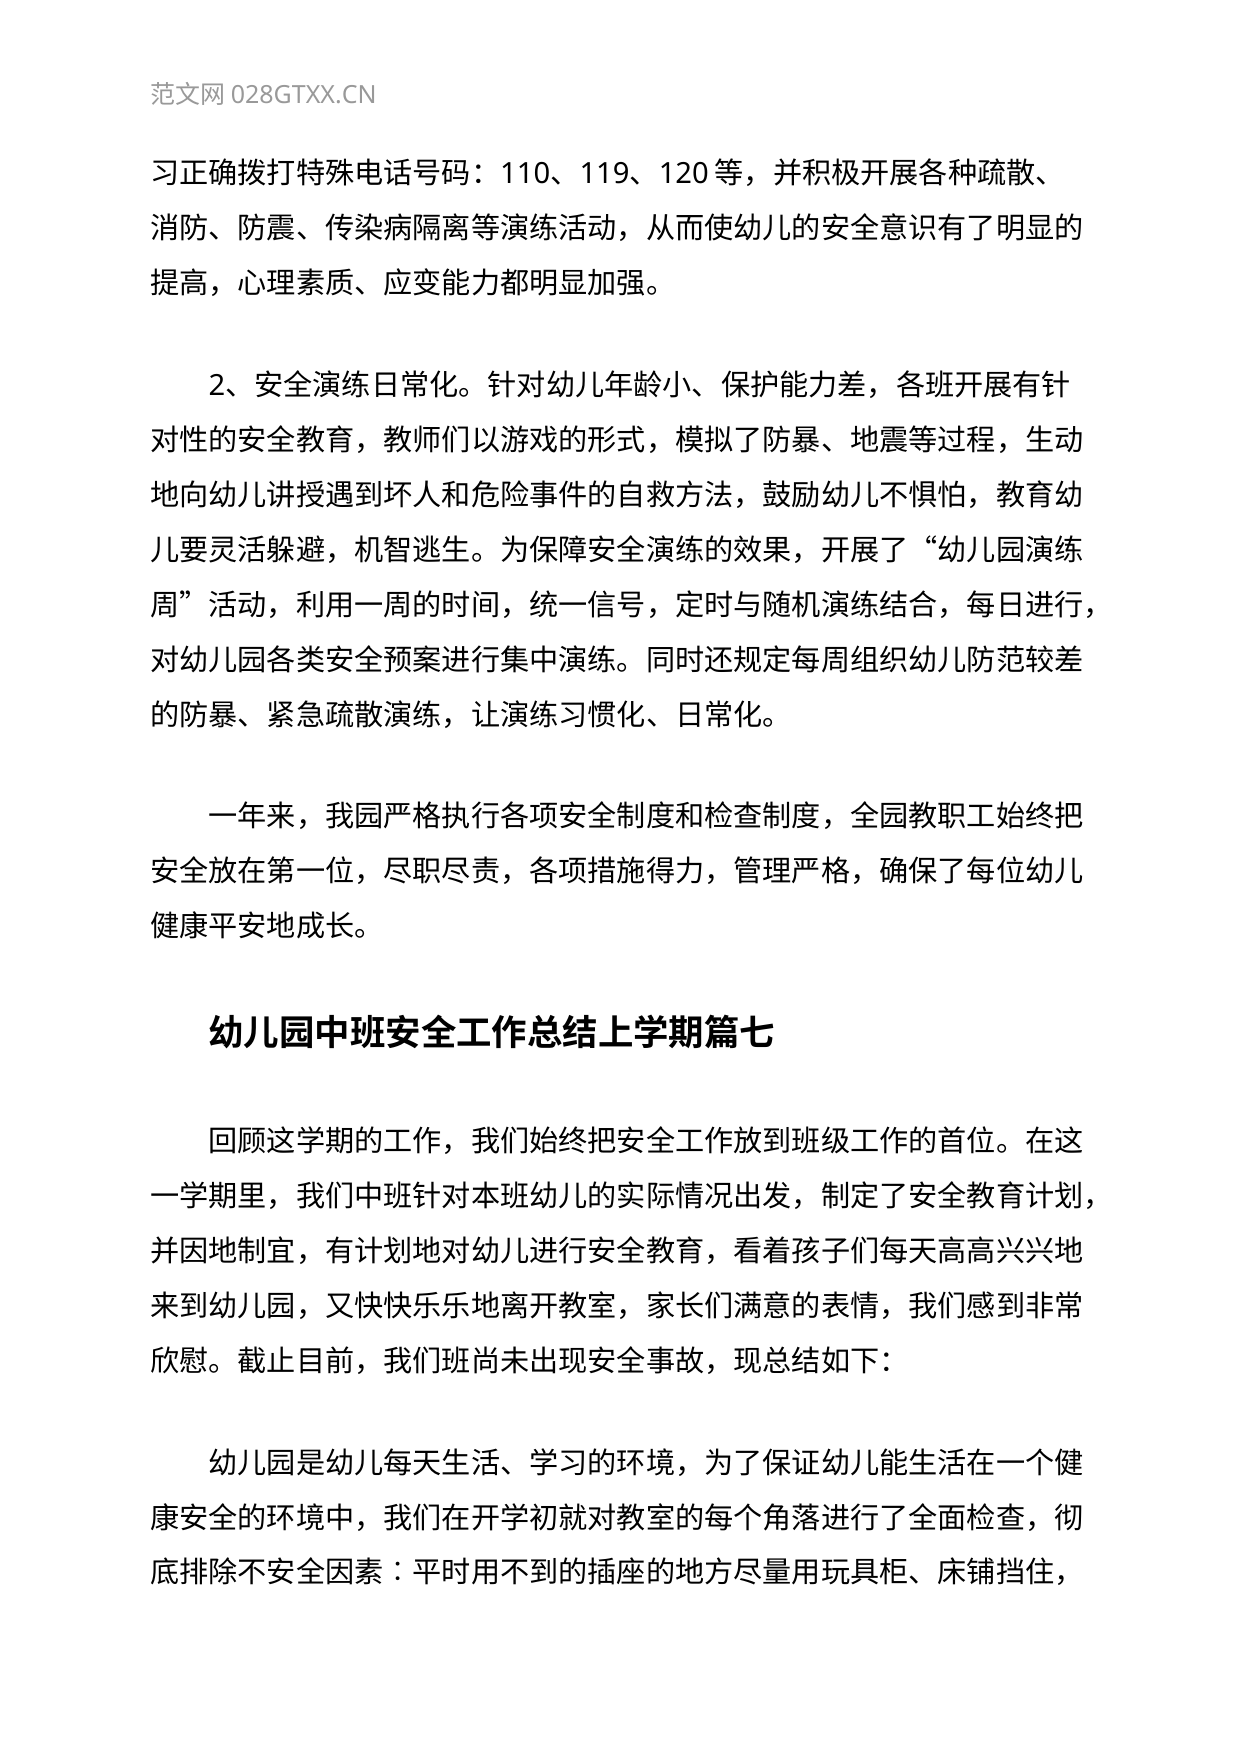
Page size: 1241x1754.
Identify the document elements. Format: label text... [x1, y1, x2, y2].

text 回顾这学期的工作，我们始终把安全工作放到班级工作的首位。在这一学期里，我们中班针对本班幼儿的实际情况出发，制定了安全教育计划，并因地制宜，有计划地对幼儿进行安全教育，看着孩子们每天高高兴兴地来到幼儿园，又快快乐乐地离开教室，家长们满意的表情，我们感到非常欣慰。截止目前，我们班尚未出现安全事故，现总结如下： [150, 1118, 1090, 1380]
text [150, 1439, 1090, 1591]
text 幼儿园中班安全工作总结上学期篇七 [150, 1004, 1090, 1056]
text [150, 150, 1090, 302]
text 一年来，我园严格执行各项安全制度和检查制度，全园教职工始终把安全放在第一位，尽职尽责，各项措施得力，管理严格，确保了每位幼儿健康平安地成长。 [150, 793, 1090, 945]
text 2、安全演练日常化。针对幼儿年龄小、保护能力差，各班开展有针对性的安全教育，教师们以游戏的形式，模拟了防暴、地震等过程，生动地向幼儿讲授遇到坏人和危险事件的自救方法，鼓励幼儿不惧怕，教育幼儿要灵活躲避，机智逃生。为保障安全演练的效果，开展了“幼儿园演练周”活动，利用一周的时间，统一信号，定时与随机演练结合，每日进行，对幼儿园各类安全预案进行集中演练。同时还规定每周组织幼儿防范较差的防暴、紧急疏散演练，让演练习惯化、日常化。 [150, 362, 1090, 733]
